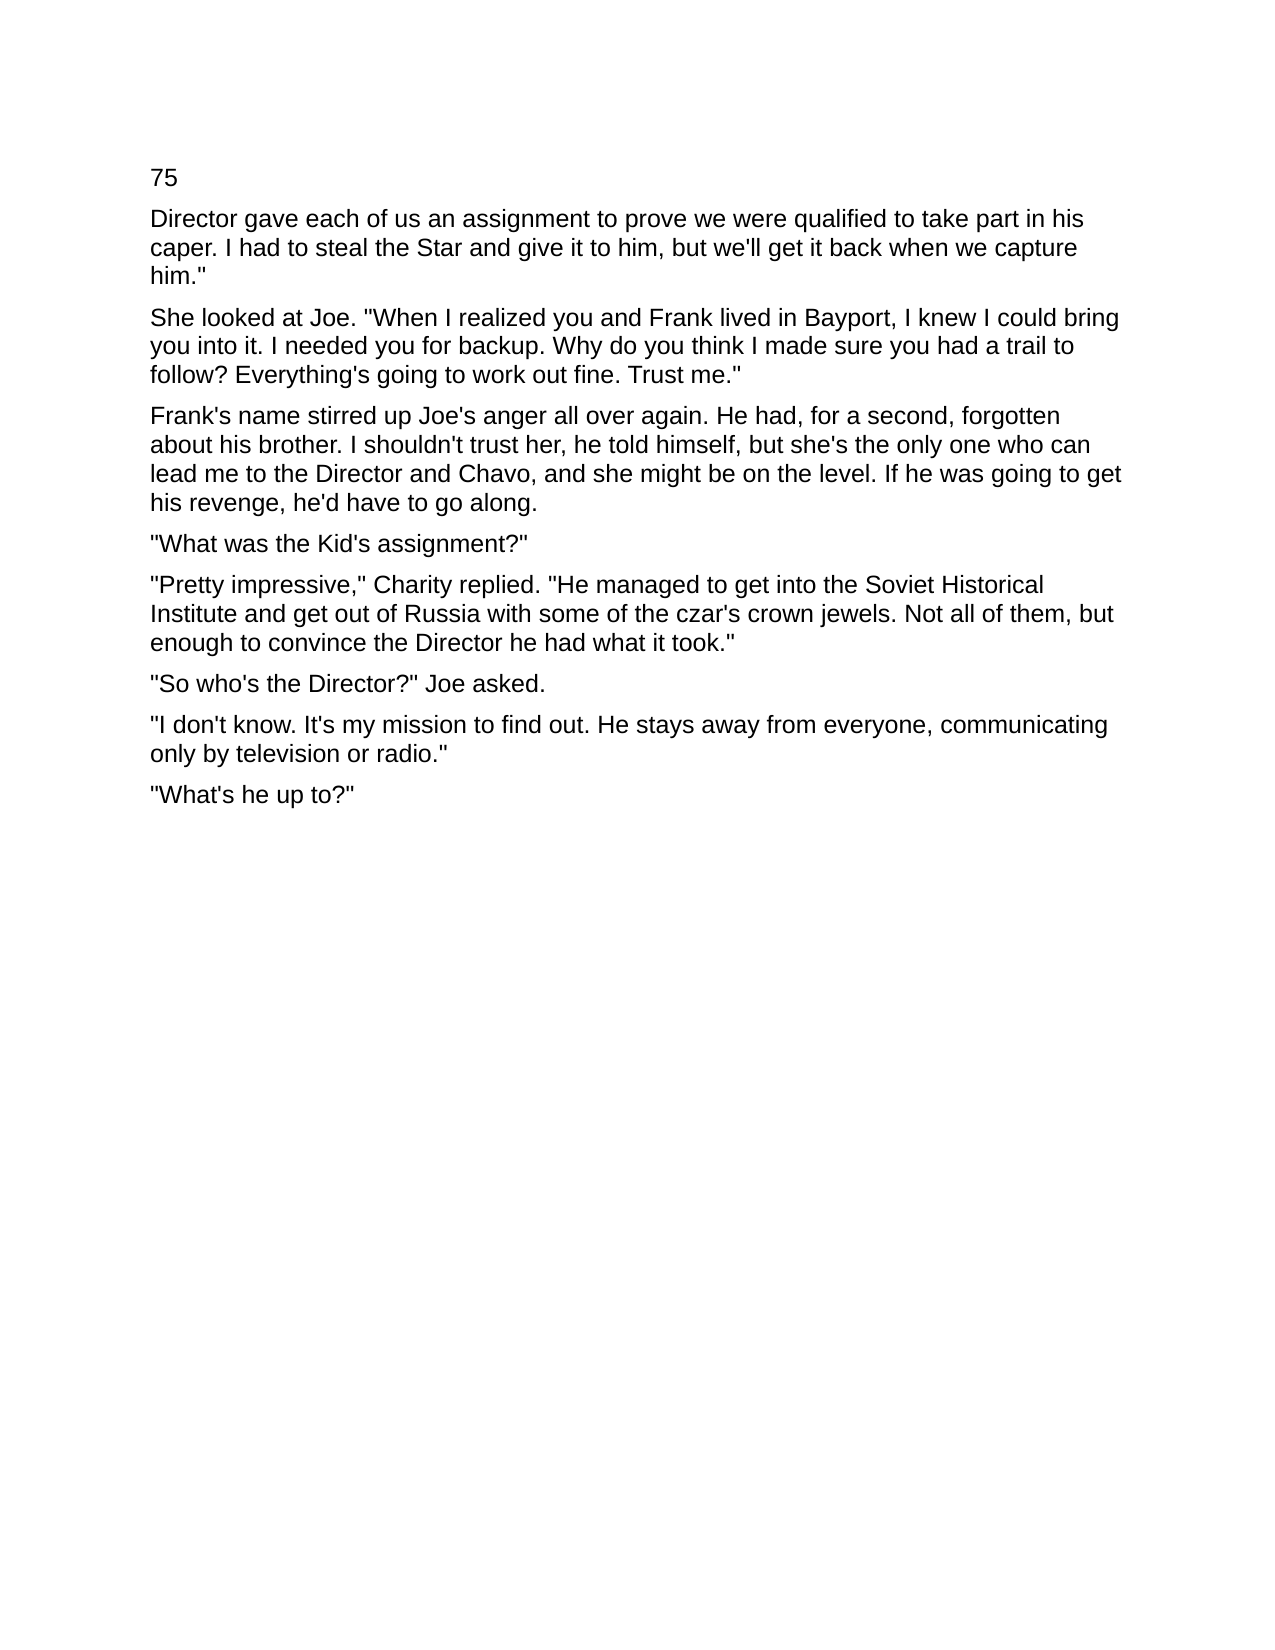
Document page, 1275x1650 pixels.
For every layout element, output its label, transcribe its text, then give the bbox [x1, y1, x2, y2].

text She looked at Joe. "When I realized you and Frank lived in Bayport, I knew I could bring you into it. I needed you for backup. Why do you think I made sure you had a trail to follow? Everything's going to work out fine. Trust me." [150, 302, 1125, 389]
text "I don't know. It's my mission to find out. He stays away from everyone, communicating only by television or radio." [150, 710, 1125, 767]
text 75 [150, 162, 1125, 191]
text Director gave each of us an assignment to prove we were qualified to take part in his caper. I had to steal the Star and give it to him, but we'll get it back when we capture him." [150, 204, 1125, 290]
text "What's he up to?" [150, 780, 1125, 809]
text Frank's name stirred up Joe's anger all over again. He had, for a second, forgotten about his brother. I shouldn't trust her, he told himself, but she's the only one who can lead me to the Director and Chavo, and she might be on the level. If he was going to get his revenge, he'd have to go along. [150, 401, 1125, 516]
text "So who's the Director?" Joe asked. [150, 669, 1125, 697]
text "What was the Kid's assignment?" [150, 529, 1125, 557]
text "Pretty impressive," Charity replied. "He managed to get into the Soviet Historical Institute and get out of Russia with some of the czar's crown jewels. Not all of them, but enough to convince the Director he had what it took." [150, 570, 1125, 656]
